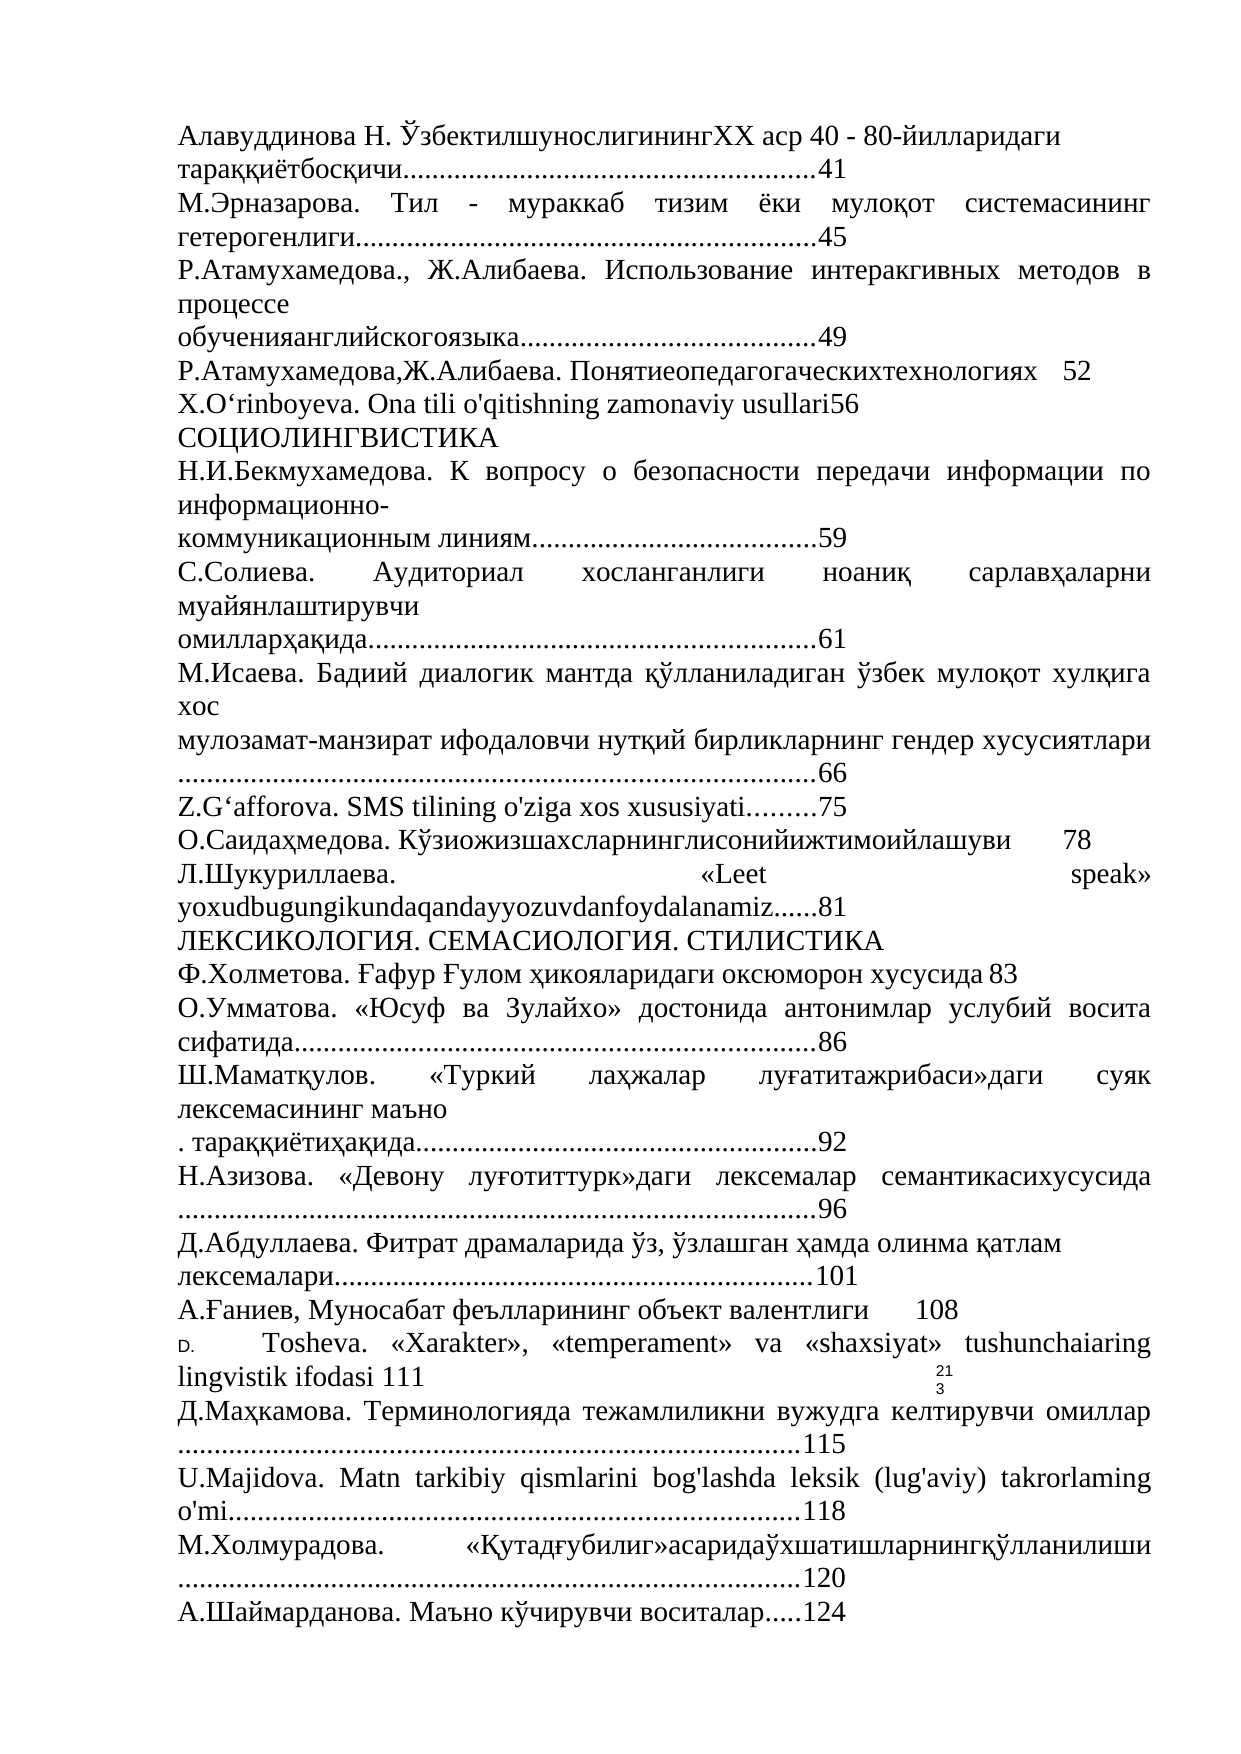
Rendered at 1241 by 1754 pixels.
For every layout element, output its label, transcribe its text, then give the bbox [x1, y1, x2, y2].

text Д.Абдуллаева. Фитрат драмаларида ўз, ўзлашган ҳамда олинма қатлам [177, 1225, 1152, 1258]
text С.Солиева. Аудиториал хосланганлиги ноаниқ сарлавҳаларни муайянлаштирувчи [177, 554, 1152, 621]
text ЛЕКСИКОЛОГИЯ. СЕМАСИОЛОГИЯ. СТИЛИСТИКА [177, 923, 1152, 957]
text А.Ғаниев, Муносабат феълларининг объект валентлиги 108 [177, 1292, 1152, 1326]
text Н.И.Бекмухамедова. К вопросу о безопасности передачи информации по информационно- [177, 453, 1152, 521]
text омилларҳақида 61 [177, 621, 1152, 655]
text О.Умматова. «Юсуф ва Зулайхо» достонида антонимлар услубий восита сифатида 86 [177, 990, 1152, 1057]
text О.Саидаҳмедова. Кўзиожизшахсларнинглисонийижтимоийлашуви 78 [177, 822, 1152, 856]
text Л.Шукуриллаева. «Leet speak» yoxudbugungikundaqandayyozuvdanfoydalanamiz 81 [177, 856, 1152, 923]
text Р.Атамухамедова., Ж.Алибаева. Использование интеракгивных методов в процессе [177, 252, 1152, 319]
text Ш.Маматқулов. «Туркий лаҳжалар луғатитажрибаси»даги суяк лексемасининг маъно [177, 1057, 1152, 1124]
text Р.Атамухамедова,Ж.Алибаева. Понятиеопедагогаческихтехнологиях 52 [177, 353, 1152, 386]
text мулозамат-манзират ифодаловчи нутқий бирликларнинг гендер хусусиятлари 66 [177, 722, 1152, 789]
text лексемалари 101 [177, 1258, 1152, 1292]
list Tosheva. «Xarakter», «temperament» va «shaxsiyat» tushunchaiaring lingvistik ifodasi 111 [177, 1326, 1152, 1393]
text Ф.Холметова. Ғафур Ғулом ҳикояларидаги оксюморон хусусида 83 [177, 957, 1152, 990]
text Н.Азизова. «Девону луғотиттурк»даги лексемалар семантикасихусусида 96 [177, 1158, 1152, 1225]
text М.Эрназарова. Тил - мураккаб тизим ёки мулоқот системасининг гетерогенлиги 45 [177, 185, 1152, 252]
text Д.Маҳкамова. Терминологияда тежамлиликни вужудга келтирувчи омиллар 115 [177, 1393, 1152, 1460]
text U.Majidova. Matn tarkibiy qismlarini bog'lashda leksik (lug'aviy) takrorlaming o'mi 118 [177, 1460, 1152, 1527]
text Алавуддинова Н. ЎзбектилшунослигинингХХ аср 40 - 80-йилларидаги [177, 118, 1152, 152]
text . тараққиётиҳақида 92 [177, 1124, 1152, 1158]
text коммуникационным линиям 59 [177, 521, 1152, 554]
text А.Шаймарданова. Маъно кўчирувчи воситалар 124 [177, 1594, 1152, 1627]
text тараққиётбосқичи 41 [177, 152, 1152, 185]
text X.O‘rinboyeva. Ona tili o'qitishning zamonaviy usullari 56 [177, 386, 1152, 420]
text обученияанглийскогоязыка 49 [177, 319, 1152, 353]
text М.Холмурадова. «Қутадғубилиг»асаридаўхшатишларнингқўлланилиши 120 [177, 1527, 1152, 1594]
text М.Исаева. Бадиий диалогик мантда қўлланиладиган ўзбек мулоқот хулқига хос [177, 655, 1152, 722]
text СОЦИОЛИНГВИСТИКА [177, 420, 1152, 453]
text Z.G‘afforova. SMS tilining o'ziga xos xususiyati 75 [177, 789, 1152, 822]
